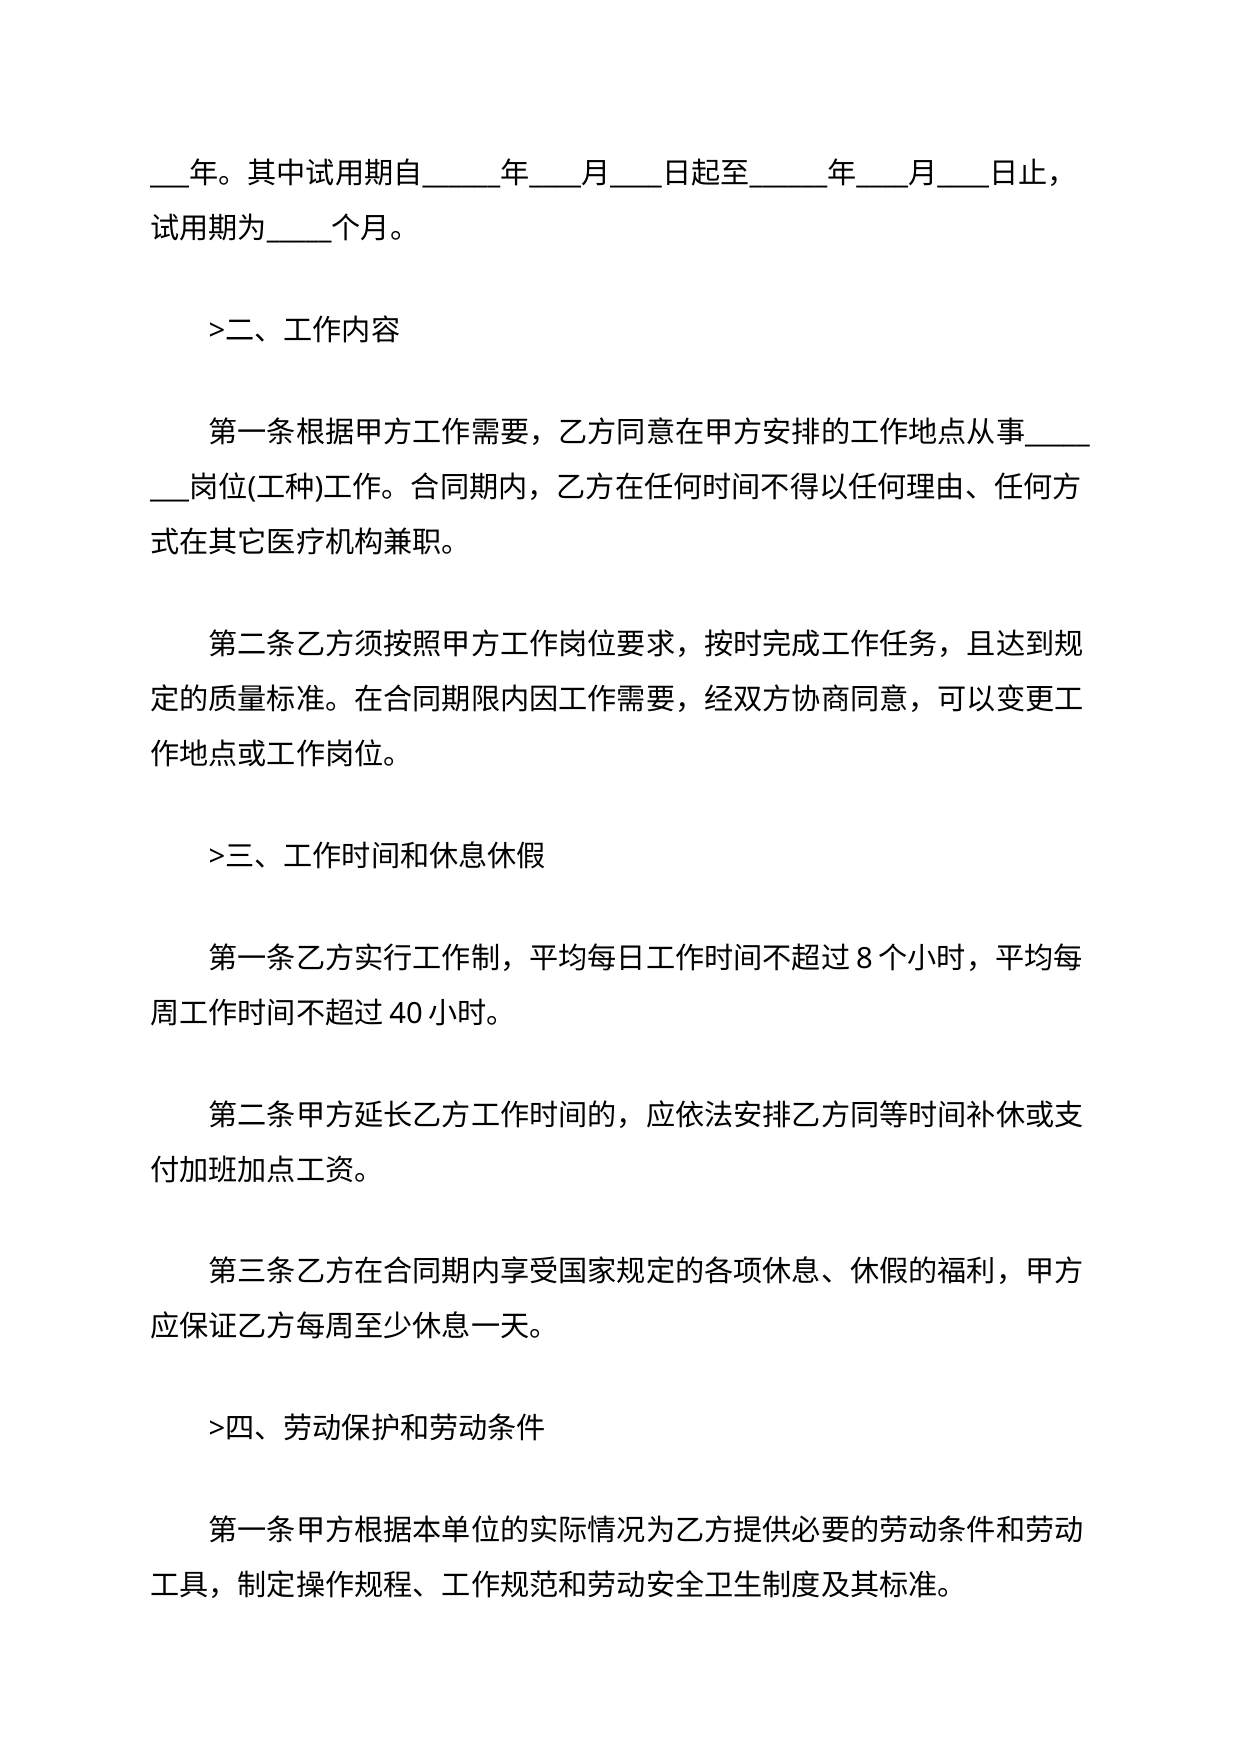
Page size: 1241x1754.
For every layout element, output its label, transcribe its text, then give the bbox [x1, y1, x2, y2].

text 第一条乙方实行工作制，平均每日工作时间不超过8个小时，平均每周工作时间不超过40小时。 [150, 934, 1090, 1032]
text 第二条乙方须按照甲方工作岗位要求，按时完成工作任务，且达到规定的质量标准。在合同期限内因工作需要，经双方协商同意，可以变更工作地点或工作岗位。 [150, 621, 1090, 773]
text 第一条根据甲方工作需要，乙方同意在甲方安排的工作地点从事________岗位(工种)工作。合同期内，乙方在任何时间不得以任何理由、任何方式在其它医疗机构兼职。 [150, 409, 1090, 561]
text 第三条乙方在合同期内享受国家规定的各项休息、休假的福利，甲方应保证乙方每周至少休息一天。 [150, 1248, 1090, 1345]
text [150, 150, 1090, 247]
text 第二条甲方延长乙方工作时间的，应依法安排乙方同等时间补休或支付加班加点工资。 [150, 1091, 1090, 1188]
text >二、工作内容 [150, 307, 1090, 349]
text 第一条甲方根据本单位的实际情况为乙方提供必要的劳动条件和劳动工具，制定操作规程、工作规范和劳动安全卫生制度及其标准。 [150, 1507, 1090, 1604]
text >三、工作时间和休息休假 [150, 832, 1090, 875]
text >四、劳动保护和劳动条件 [150, 1404, 1090, 1447]
